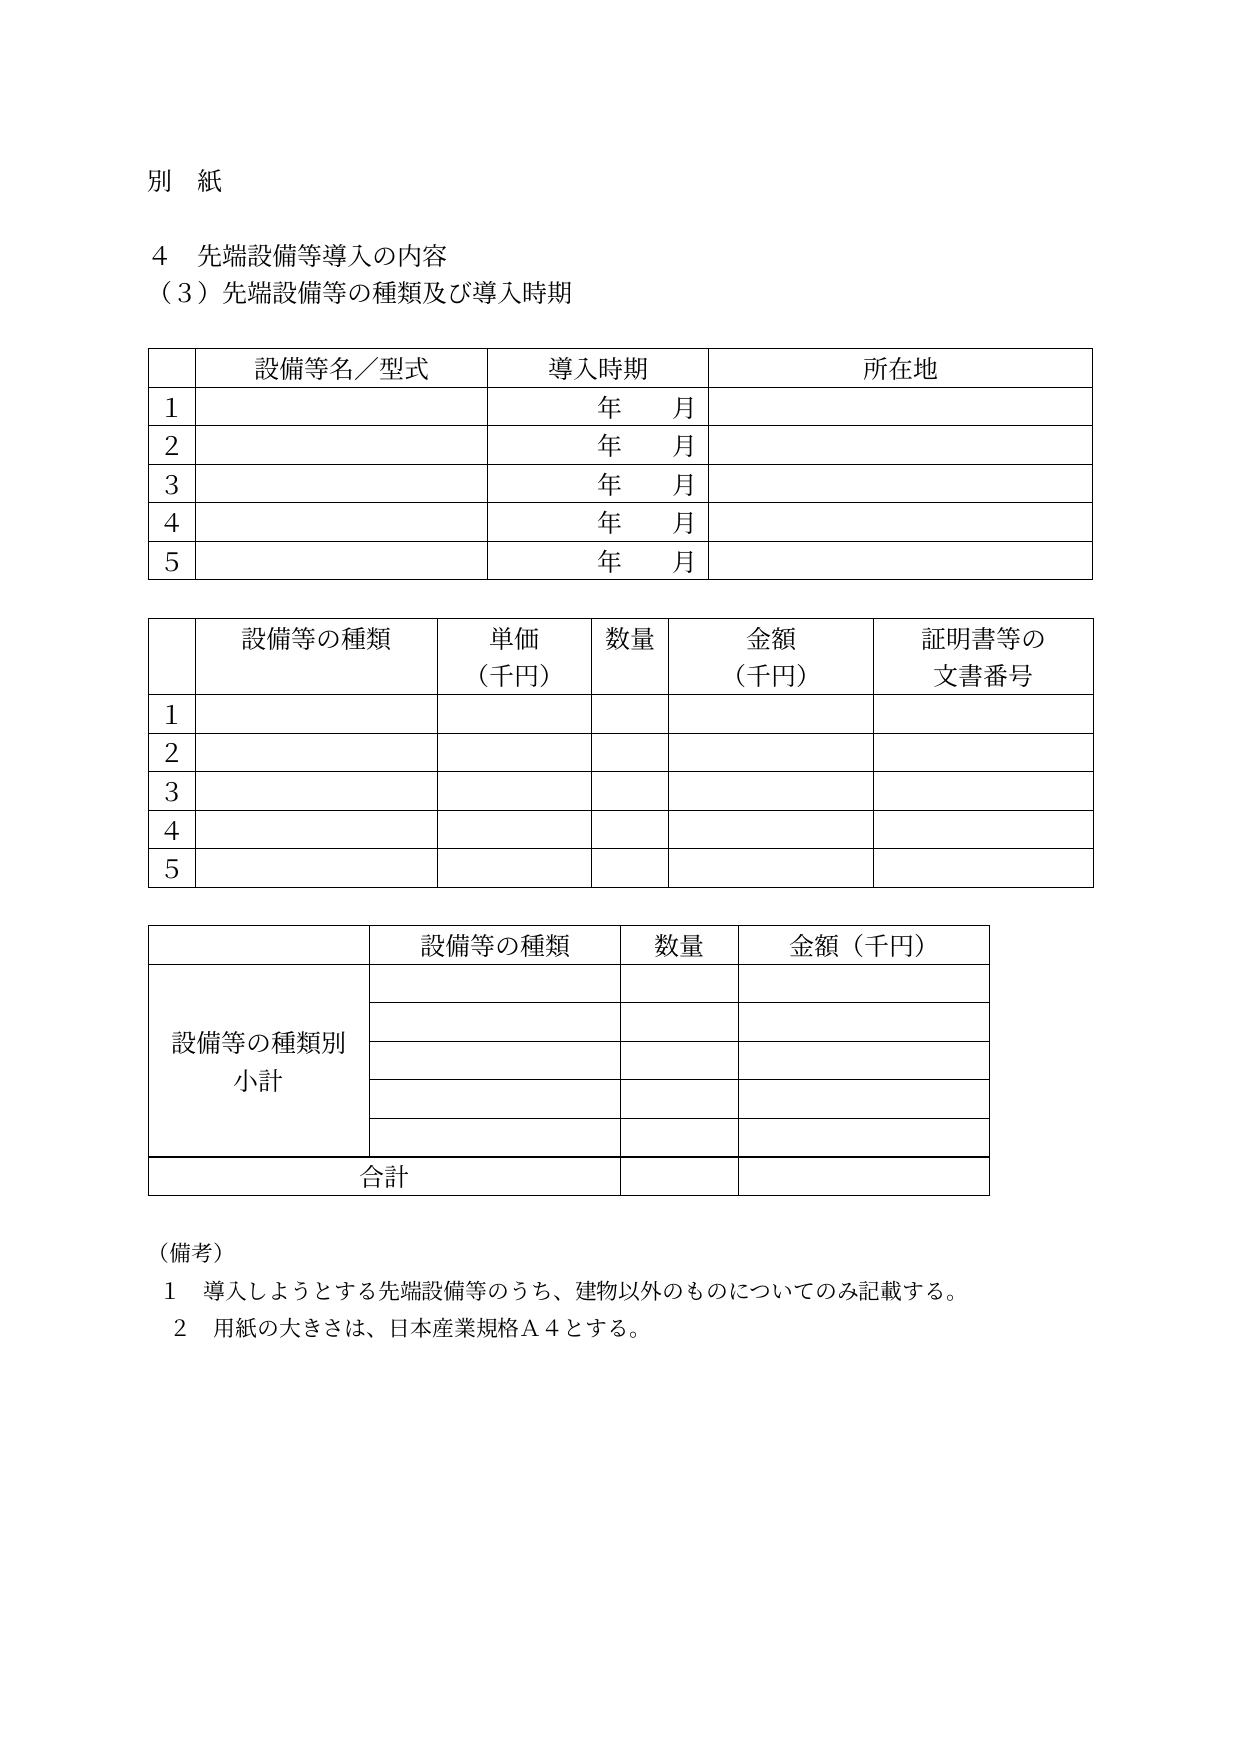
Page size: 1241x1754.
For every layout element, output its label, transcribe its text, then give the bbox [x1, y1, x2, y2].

table_cell [669, 772, 873, 809]
table_cell ５ [149, 542, 195, 579]
table_header 設備等の種類 [196, 619, 437, 694]
table_cell [739, 1158, 989, 1195]
table_cell [669, 695, 873, 732]
table_cell [709, 542, 1092, 579]
table_cell [874, 772, 1093, 809]
table_cell ２ [149, 734, 195, 771]
table_cell 年 月 [488, 503, 708, 541]
table_cell [592, 849, 668, 887]
table_cell ５ [149, 849, 195, 887]
table_cell [370, 1042, 620, 1079]
table_cell [739, 1042, 989, 1079]
table_header 単価 （千円） [438, 619, 591, 694]
table_header 設備等名／型式 [196, 349, 487, 387]
table_cell [196, 811, 437, 848]
table_cell [438, 849, 591, 887]
table_cell [739, 1119, 989, 1156]
table_cell [592, 695, 668, 732]
table_header [149, 926, 369, 964]
table_header 金額（千円） [739, 926, 989, 964]
table_cell [739, 1003, 989, 1041]
text １ 導入しようとする先端設備等のうち、建物以外のものについてのみ記載する。 [148, 1271, 1092, 1308]
table_header [149, 349, 195, 387]
table_cell [196, 695, 437, 732]
table_cell [196, 426, 487, 464]
table_cell [438, 811, 591, 848]
table_cell [621, 1003, 738, 1041]
table_cell [370, 1003, 620, 1041]
table_cell [621, 1080, 738, 1118]
table_cell ３ [149, 772, 195, 809]
table_cell 年 月 [488, 388, 708, 425]
table_cell [669, 849, 873, 887]
table_cell [709, 426, 1092, 464]
table_cell ３ [149, 465, 195, 502]
table_cell [438, 734, 591, 771]
text （３）先端設備等の種類及び導入時期 [148, 273, 1092, 311]
table_cell [370, 1080, 620, 1118]
table_cell [196, 542, 487, 579]
table_cell ４ [149, 503, 195, 541]
table_cell [709, 388, 1092, 425]
table_cell 年 月 [488, 465, 708, 502]
text （備考） [148, 1233, 1092, 1271]
table_cell [669, 734, 873, 771]
text ２ 用紙の大きさは、日本産業規格Ａ４とする。 [148, 1308, 1092, 1346]
table_cell [196, 465, 487, 502]
table_cell [592, 811, 668, 848]
table_cell １ [149, 388, 195, 425]
table_cell １ [149, 695, 195, 732]
table_cell [592, 734, 668, 771]
table_cell [196, 734, 437, 771]
table_cell [621, 1119, 738, 1156]
table_header 金額 （千円） [669, 619, 873, 694]
table_cell [874, 734, 1093, 771]
table_cell [669, 811, 873, 848]
table_header 数量 [621, 926, 738, 964]
table_cell [874, 695, 1093, 732]
table_cell [592, 772, 668, 809]
table_cell [874, 849, 1093, 887]
table_header 数量 [592, 619, 668, 694]
text ４ 先端設備等導入の内容 [148, 236, 1092, 273]
table_header [149, 619, 195, 694]
table_cell [370, 965, 620, 1002]
table_cell [709, 503, 1092, 541]
table_cell [438, 695, 591, 732]
table_cell [739, 1080, 989, 1118]
table_cell [196, 772, 437, 809]
table_cell ４ [149, 811, 195, 848]
table_header 設備等の種類 [370, 926, 620, 964]
table_cell 設備等の種類別 小計 [149, 965, 369, 1156]
table_cell [438, 772, 591, 809]
table_header 所在地 [709, 349, 1092, 387]
table_header 証明書等の 文書番号 [874, 619, 1093, 694]
table_cell [709, 465, 1092, 502]
table_cell [621, 1042, 738, 1079]
table_cell 年 月 [488, 426, 708, 464]
table_cell [874, 811, 1093, 848]
table_cell [370, 1119, 620, 1156]
table_cell 年 月 [488, 542, 708, 579]
table_cell [621, 965, 738, 1002]
table_cell ２ [149, 426, 195, 464]
table_cell [196, 849, 437, 887]
table_cell [739, 965, 989, 1002]
table_header 導入時期 [488, 349, 708, 387]
table_cell [196, 388, 487, 425]
table_cell [196, 503, 487, 541]
table_cell [621, 1158, 738, 1195]
text 別 紙 [148, 161, 1092, 198]
table_cell 合計 [149, 1158, 620, 1195]
